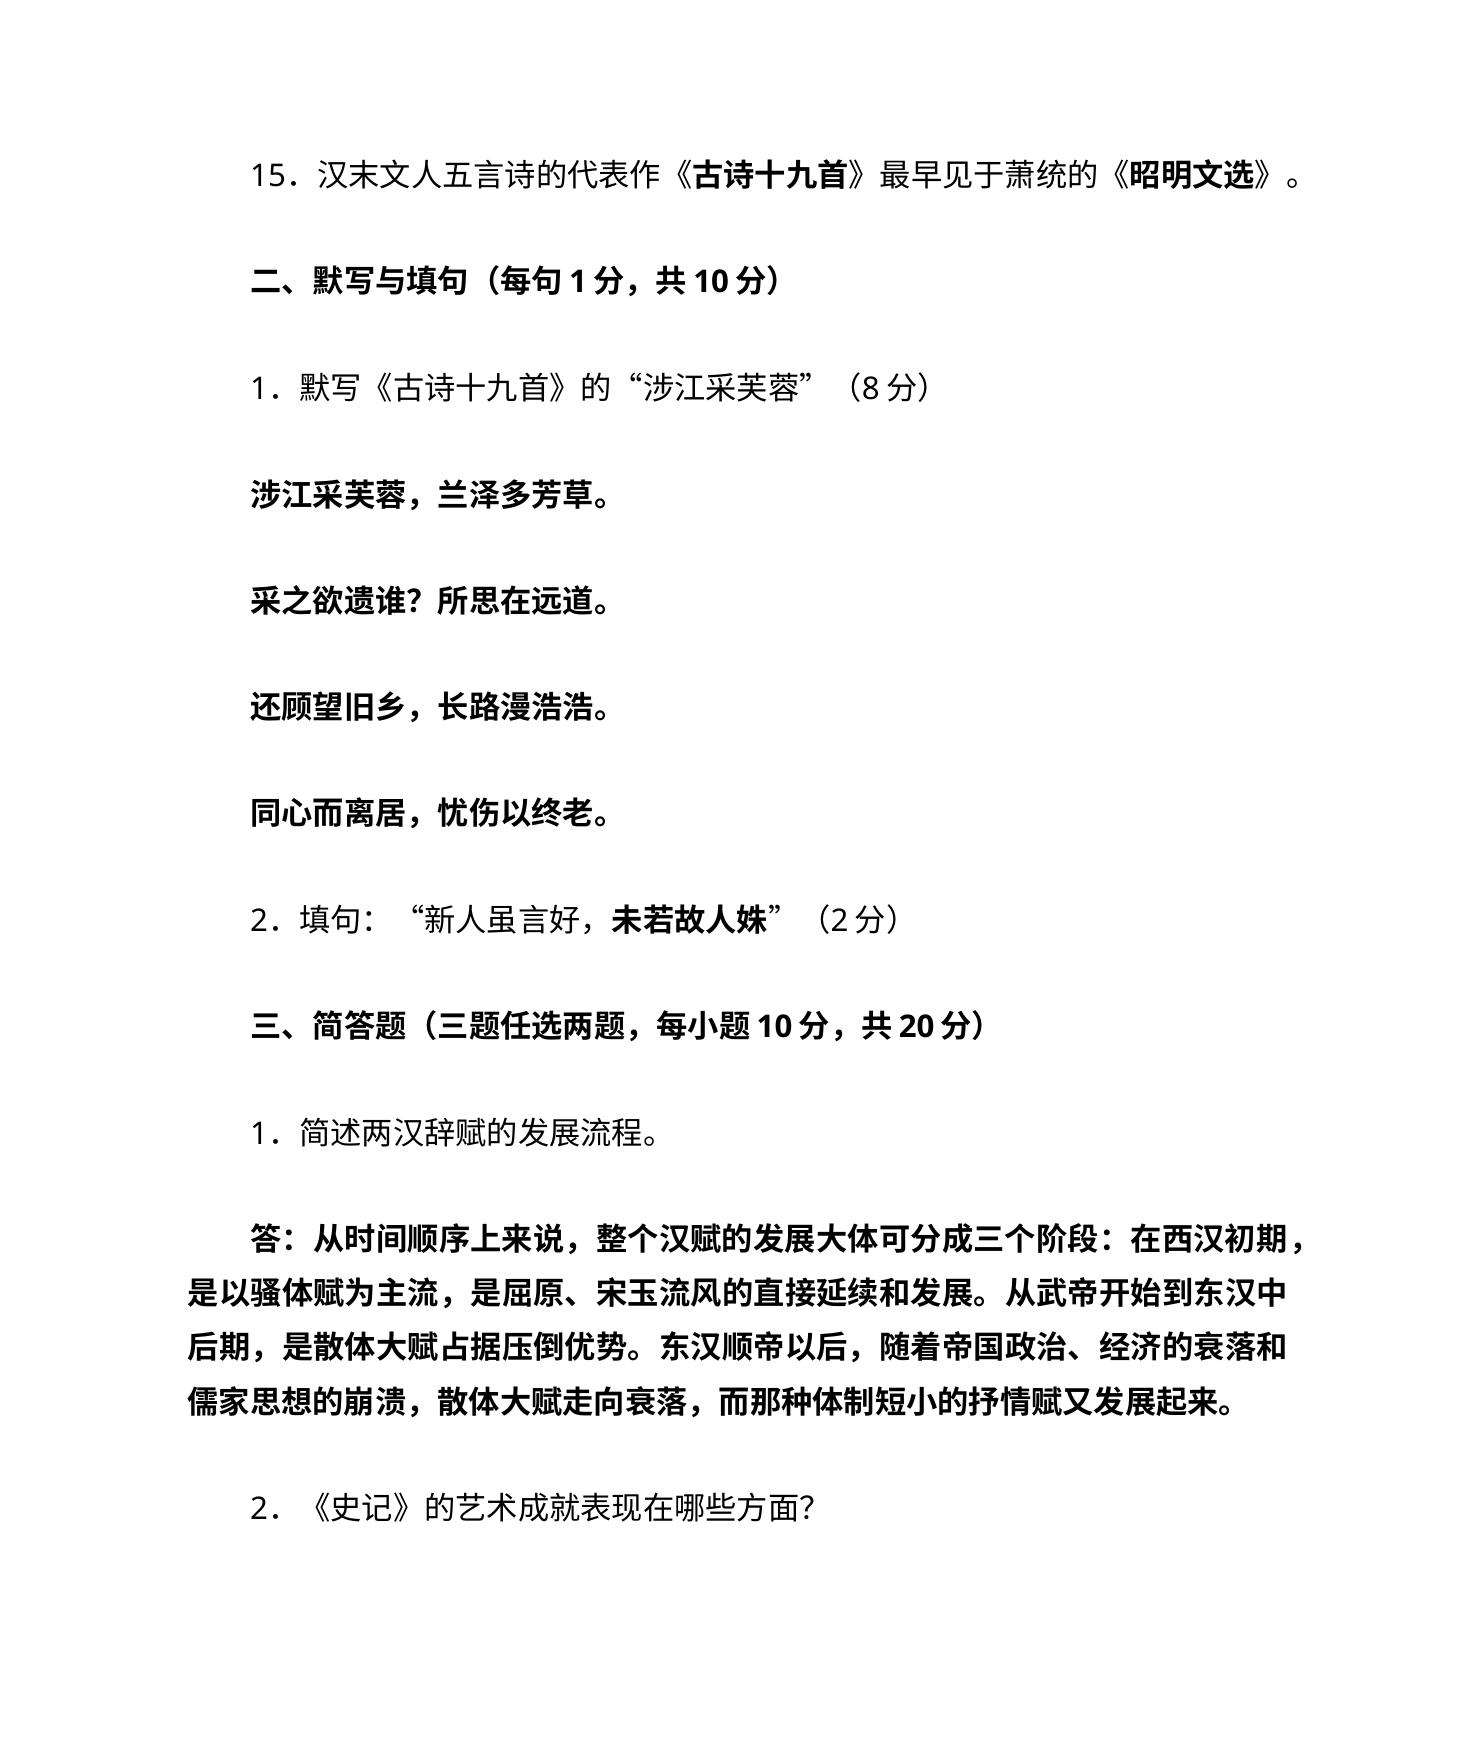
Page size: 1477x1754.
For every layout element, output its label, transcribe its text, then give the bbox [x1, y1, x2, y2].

text 2．《史记》的艺术成就表现在哪些方面？ [187, 1483, 1289, 1528]
text 二、默写与填句（每句1分，共10分） [187, 257, 1289, 302]
text 三、简答题（三题任选两题，每小题10分，共20分） [187, 1001, 1289, 1047]
text 涉江采芙蓉，兰泽多芳草。 [187, 470, 1289, 515]
text 2．填句：“新人虽言好，未若故人姝”（2分） [187, 895, 1289, 940]
text 1．简述两汉辞赋的发展流程。 [187, 1108, 1289, 1153]
text 同心而离居，忧伤以终老。 [187, 788, 1289, 834]
text 1．默写《古诗十九首》的“涉江采芙蓉”（8分） [187, 363, 1289, 408]
text 答：从时间顺序上来说，整个汉赋的发展大体可分成三个阶段：在西汉初期，是以骚体赋为主流，是屈原、宋玉流风的直接延续和发展。从武帝开始到东汉中后期，是散体大赋占据压倒优势。东汉顺帝以后，随着帝国政治、经济的衰落和儒家思想的崩溃，散体大赋走向衰落，而那种体制短小的抒情赋又发展起来。 [187, 1214, 1289, 1422]
text 15．汉末文人五言诗的代表作《古诗十九首》最早见于萧统的《昭明文选》。 [187, 150, 1289, 195]
text 采之欲遗谁？所思在远道。 [187, 576, 1289, 621]
text 还顾望旧乡，长路漫浩浩。 [187, 682, 1289, 727]
